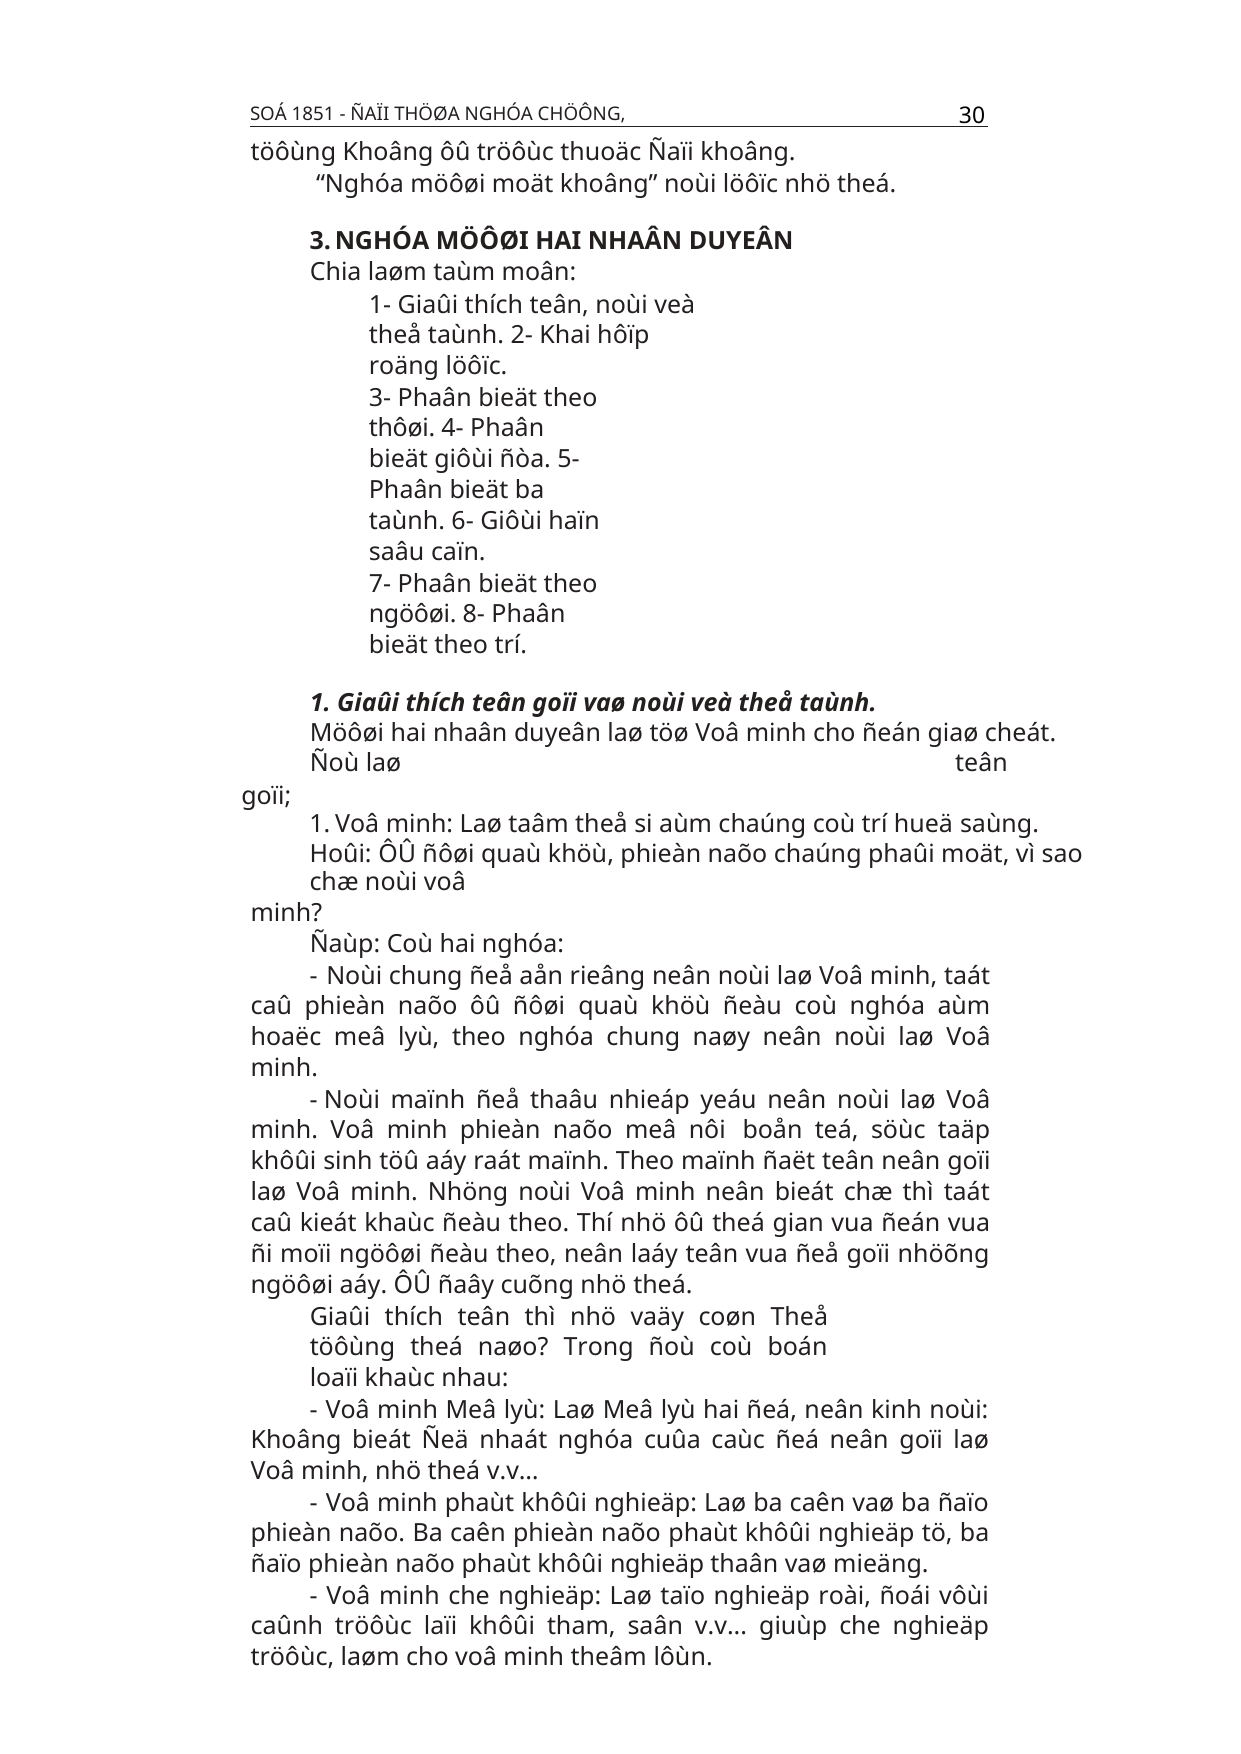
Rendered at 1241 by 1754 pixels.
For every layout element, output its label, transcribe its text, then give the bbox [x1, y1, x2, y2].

text 3- Phaân bieät theo thôøi. 4- Phaân bieät giôùi ñòa. 5- Phaân bieät ba taùnh. 6- Giôùi haïn saâu caïn. [369, 381, 601, 567]
text Giaûi thích teân thì nhö vaäy coøn Theå töôùng theá naøo? Trong ñoù coù boán loaïi khaùc nhau: [309, 1301, 828, 1394]
text Ñaùp: Coù hai nghóa: [309, 927, 1092, 958]
text töôùng Khoâng ôû tröôùc thuoäc Ñaïi khoâng. [250, 134, 1092, 167]
list Voâ minh: Laø taâm theå si aùm chaúng coù trí hueä saùng. [309, 807, 1092, 839]
list Noùi maïnh ñeå thaâu nhieáp yeáu neân noùi laø Voâ minh. Voâ minh phieàn naõo meâ nôi boån teá, söùc taäp khôûi sinh töû aáy raát maïnh. Theo maïnh ñaët teân neân goïi laø Voâ minh. Nhöng noùi Voâ minh neân bieát chæ thì taát caû kieát khaùc ñeàu theo. Thí nhö ôû theá gian vua ñeán vua ñi moïi ngöôøi ñeàu theo, neân laáy teân vua ñeå goïi nhöõng ngöôøi aáy. ÔÛ ñaây cuõng nhö theá. [250, 1084, 990, 1301]
list Voâ minh Meâ lyù: Laø Meâ lyù hai ñeá, neân kinh noùi: Khoâng bieát Ñeä nhaát nghóa cuûa caùc ñeá neân goïi laø Voâ minh, nhö theá v.v… [250, 1394, 990, 1487]
text 7- Phaân bieät theo ngöôøi. 8- Phaân bieät theo trí. [369, 567, 619, 661]
text “Nghóa möôøi moät khoâng” noùi löôïc nhö theá. [316, 167, 1092, 199]
text 1- Giaûi thích teân, noùi veà theå taùnh. 2- Khai hôïp roäng löôïc. [369, 288, 716, 381]
text Möôøi hai nhaân duyeân laø töø Voâ minh cho ñeán giaø cheát. Ñoù laø teân [309, 718, 1092, 778]
subtitle NGHÓA MÖÔØI HAI NHAÂN DUYEÂN [309, 223, 1092, 256]
text goïi; [106, 778, 291, 812]
list Noùi chung ñeå aån rieâng neân noùi laø Voâ minh, taát caû phieàn naõo ôû ñôøi quaù khöù ñeàu coù nghóa aùm hoaëc meâ lyù, theo nghóa chung naøy neân noùi laø Voâ minh. [250, 960, 990, 1084]
text Hoûi: ÔÛ ñôøi quaù khöù, phieàn naõo chaúng phaûi moät, vì sao chæ noùi voâ [309, 839, 1092, 896]
list Voâ minh che nghieäp: Laø taïo nghieäp roài, ñoái vôùi caûnh tröôùc laïi khôûi tham, saân v.v... giuùp che nghieäp tröôùc, laøm cho voâ minh theâm lôùn. [250, 1580, 990, 1673]
text minh? [250, 896, 1092, 927]
text Chia laøm taùm moân: [309, 256, 1092, 287]
list Voâ minh phaùt khôûi nghieäp: Laø ba caên vaø ba ñaïo phieàn naõo. Ba caên phieàn naõo phaùt khôûi nghieäp tö, ba ñaïo phieàn naõo phaùt khôûi nghieäp thaân vaø mieäng. [250, 1487, 990, 1580]
subtitle 1. Giaûi thích teân goïi vaø noùi veà theå taùnh. [309, 686, 1092, 718]
